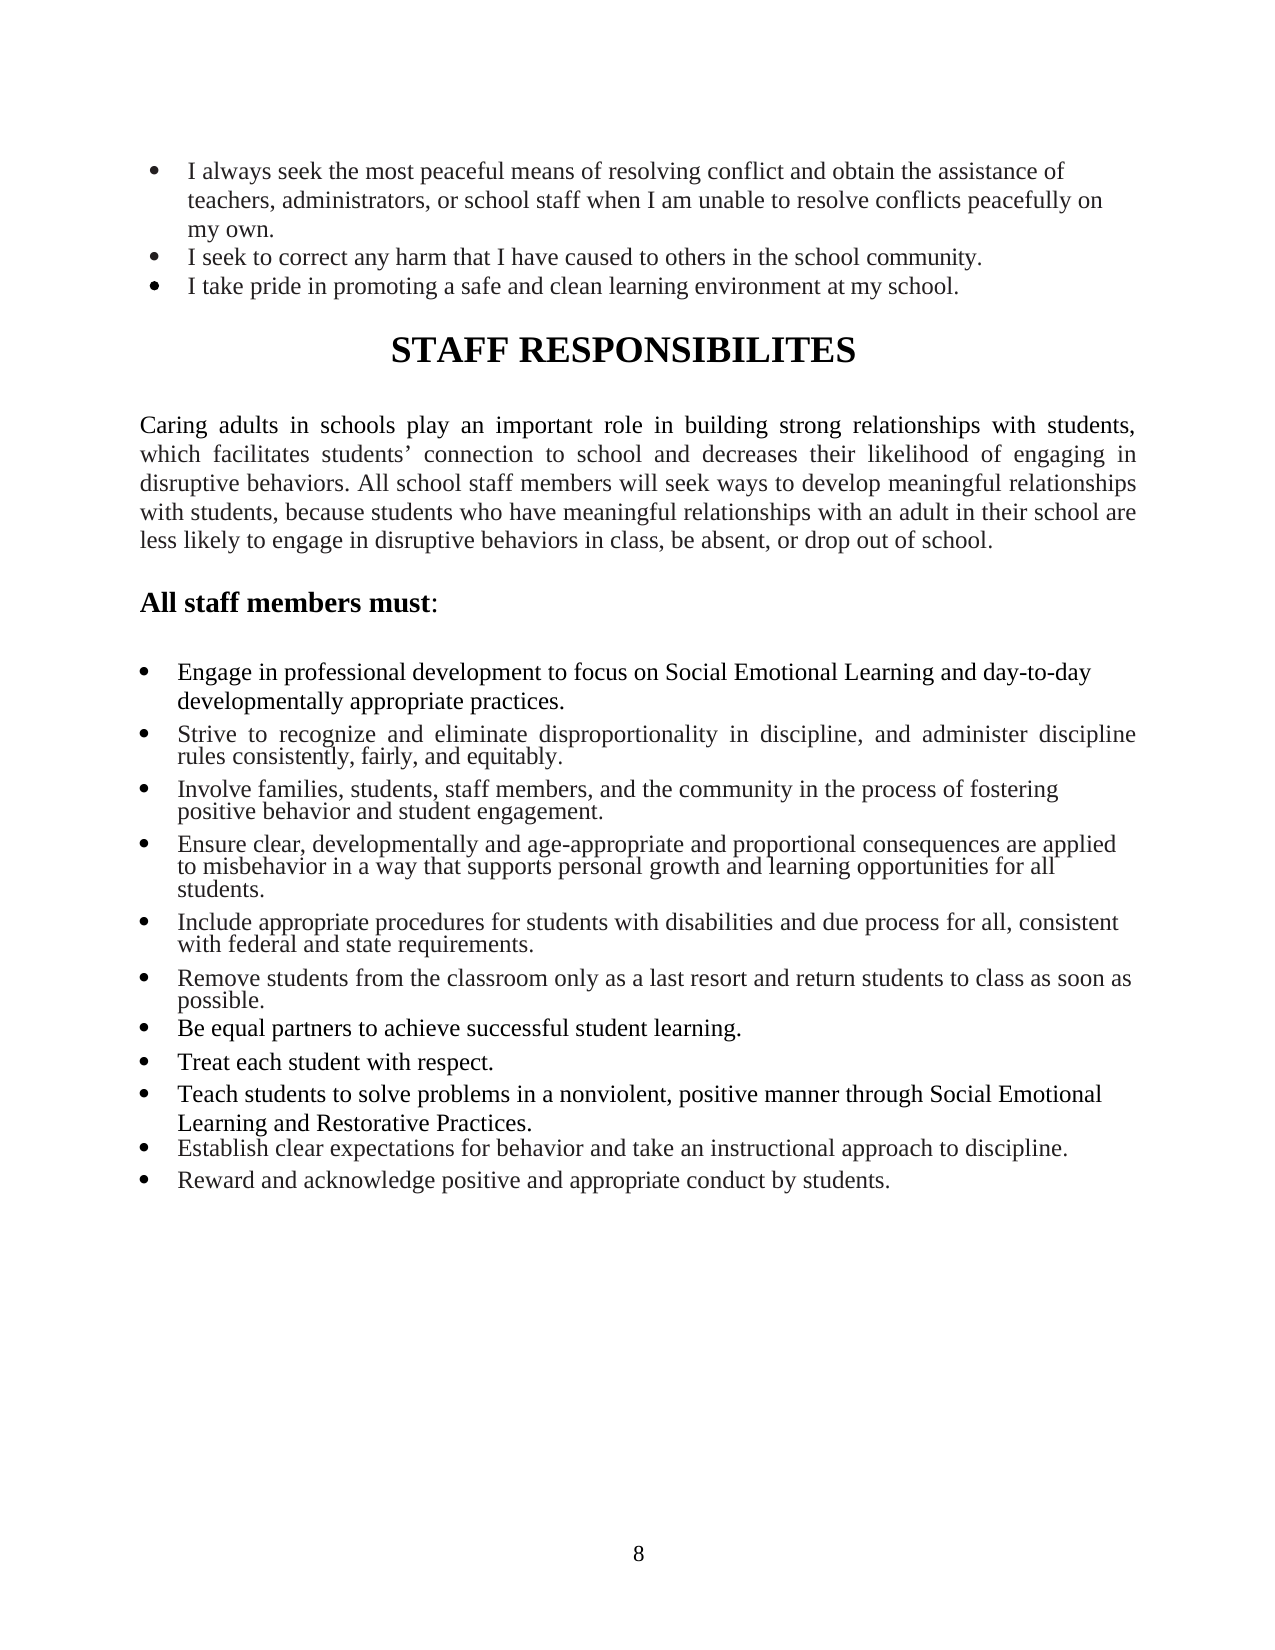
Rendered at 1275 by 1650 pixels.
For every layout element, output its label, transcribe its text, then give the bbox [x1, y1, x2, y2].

text STAFF RESPONSIBILITES [64, 334, 1182, 369]
list Be equal partners to achieve successful student learning. [139, 1013, 1137, 1042]
list Include appropriate procedures for students with disabilities and due process for all, consistent with federal and state requirements. [139, 912, 1137, 958]
list Involve families, students, staff members, and the community in the process of fostering positive behavior and student engagement. [139, 779, 1137, 825]
list I always seek the most peaceful means of resolving conflict and obtain the assistance of teachers, administrators, or school staff when I am unable to resolve conflicts peacefully on my own. [150, 156, 1137, 242]
text Caring adults in schools play an important role in building strong relationships with students, which facilitates students’ connection to school and decreases their likelihood of engaging in disruptive behaviors. All school staff members will seek ways to develop meaningful relationships with students, because students who have meaningful relationships with an adult in their school are less likely to engage in disruptive behaviors in class, be absent, or drop out of school. [139, 410, 1137, 554]
list Establish clear expectations for behavior and take an instructional approach to discipline. [139, 1138, 1137, 1161]
list Reward and acknowledge positive and appropriate conduct by students. [139, 1171, 1137, 1193]
list Treat each student with respect. [139, 1047, 1137, 1075]
list I take pride in promoting a safe and clean learning environment at my school. [150, 271, 1137, 300]
list I seek to correct any harm that I have caused to others in the school community. [150, 242, 1137, 271]
list Engage in professional development to focus on Social Emotional Learning and day-to-day developmentally appropriate practices. [139, 657, 1137, 714]
list Ensure clear, developmentally and age-appropriate and proportional consequences are applied to misbehavior in a way that supports personal growth and learning opportunities for all students. [139, 834, 1137, 903]
list Remove students from the classroom only as a last resort and return students to class as soon as possible. [139, 968, 1137, 1013]
text All staff members must: [139, 585, 1137, 619]
list Strive to recognize and eliminate disproportionality in discipline, and administer discipline rules consistently, fairly, and equitably. [139, 724, 1137, 770]
list Teach students to solve problems in a nonviolent, positive manner through Social Emotional Learning and Restorative Practices. [139, 1079, 1137, 1137]
